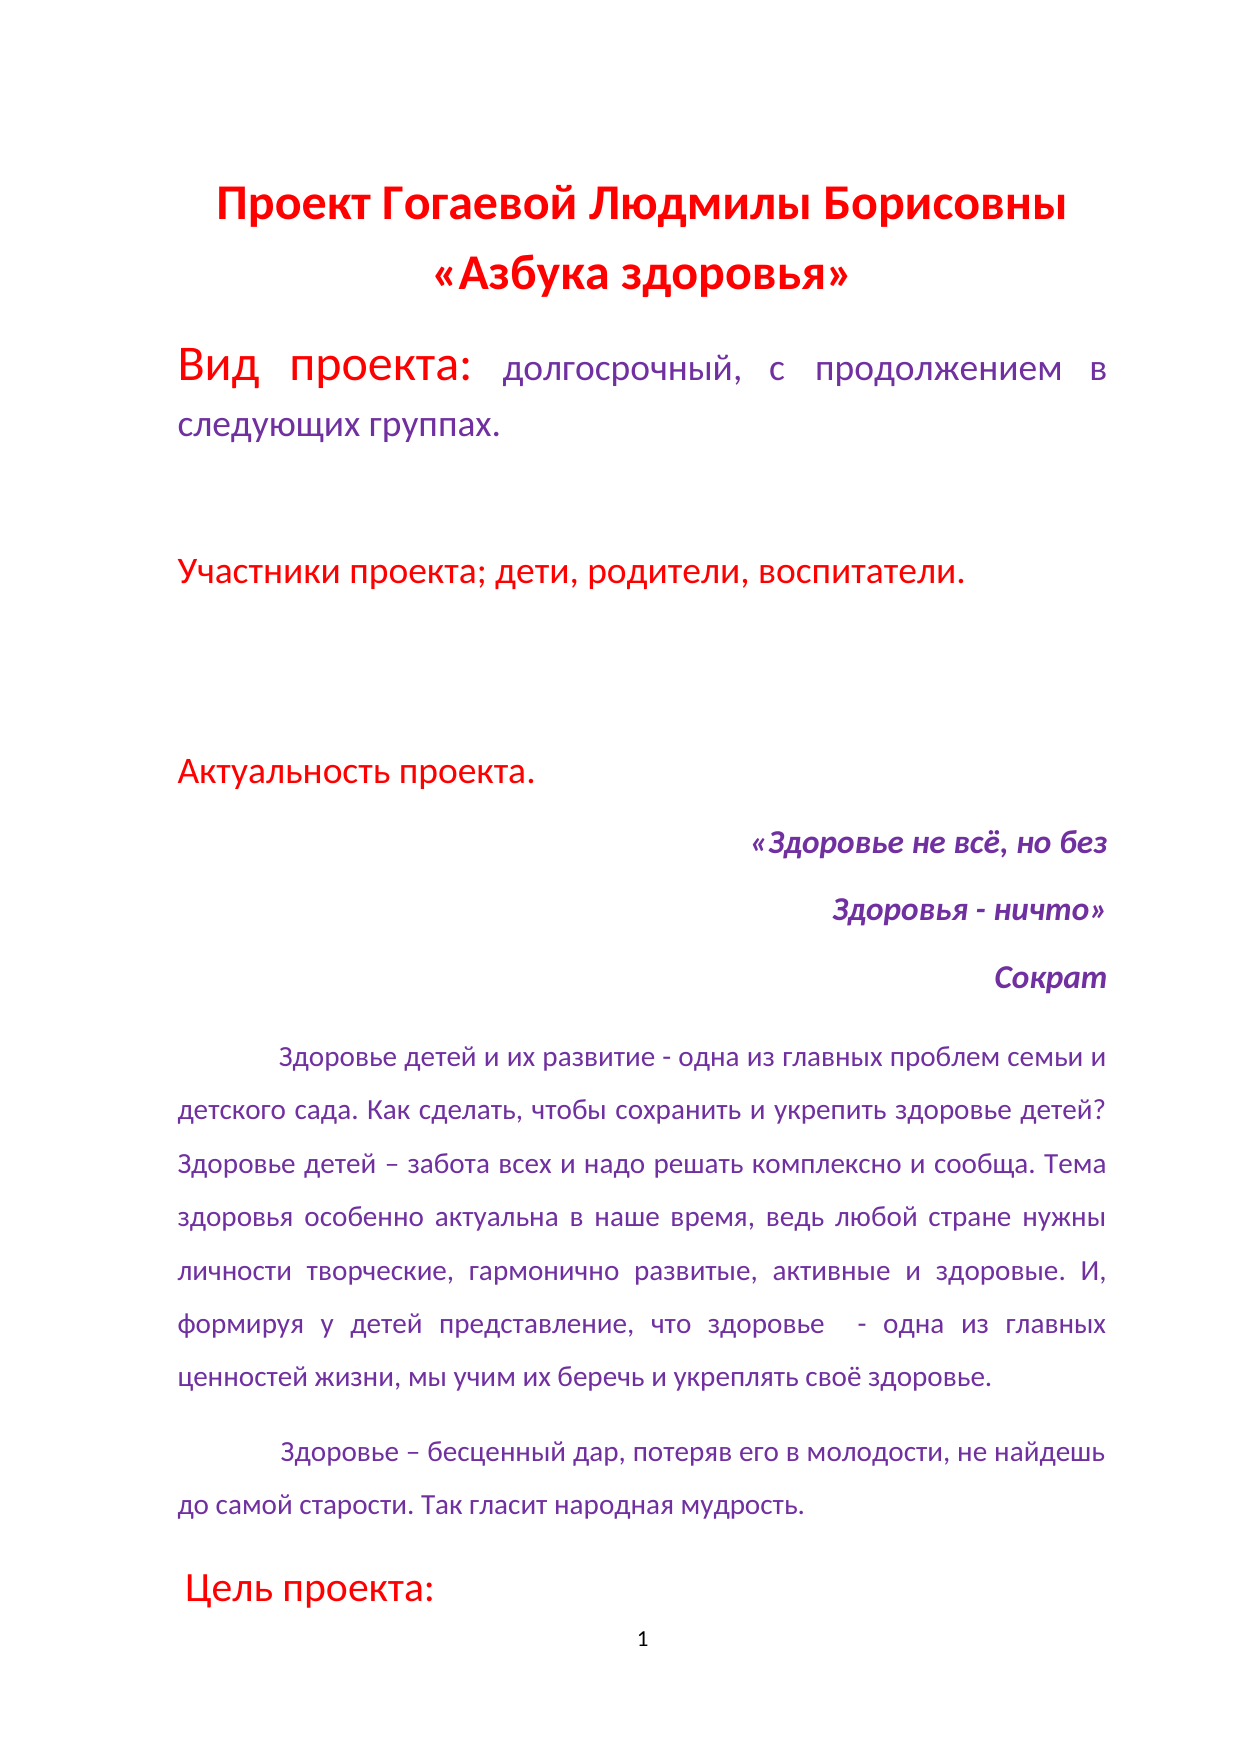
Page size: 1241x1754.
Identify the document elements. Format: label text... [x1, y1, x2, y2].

text Проект Гогаевой Людмилы Борисовны «Азбука здоровья» [177, 171, 1107, 302]
text Актуальность проекта. [177, 747, 1107, 793]
text Цель проекта: [177, 1561, 1107, 1611]
text Сократ [177, 956, 1107, 997]
text Участники проекта; дети, родители, воспитатели. [177, 547, 1107, 593]
text «Здоровье не всё, но без [177, 821, 1107, 862]
text Вид проекта: долгосрочный, с продолжением в следующих группах. [177, 332, 1107, 446]
text Здоровье – бесценный дар, потеряв его в молодости, не найдешь до самой старости. Так гласит народная мудрость. [177, 1433, 1107, 1522]
text Здоровье детей и их развитие - одна из главных проблем семьи и детского сада. Как сделать, чтобы сохранить и укрепить здоровье детей? Здоровье детей – забота всех и надо решать комплексно и сообща. Тема здоровья особенно актуальна в наше время, ведь любой стране нужны личности творческие, гармонично развитые, активные и здоровые. И, формируя у детей представление, что здоровье - одна из главных ценностей жизни, мы учим их беречь и укреплять своё здоровье. [177, 1038, 1107, 1394]
text Здоровья - ничто» [177, 888, 1107, 929]
